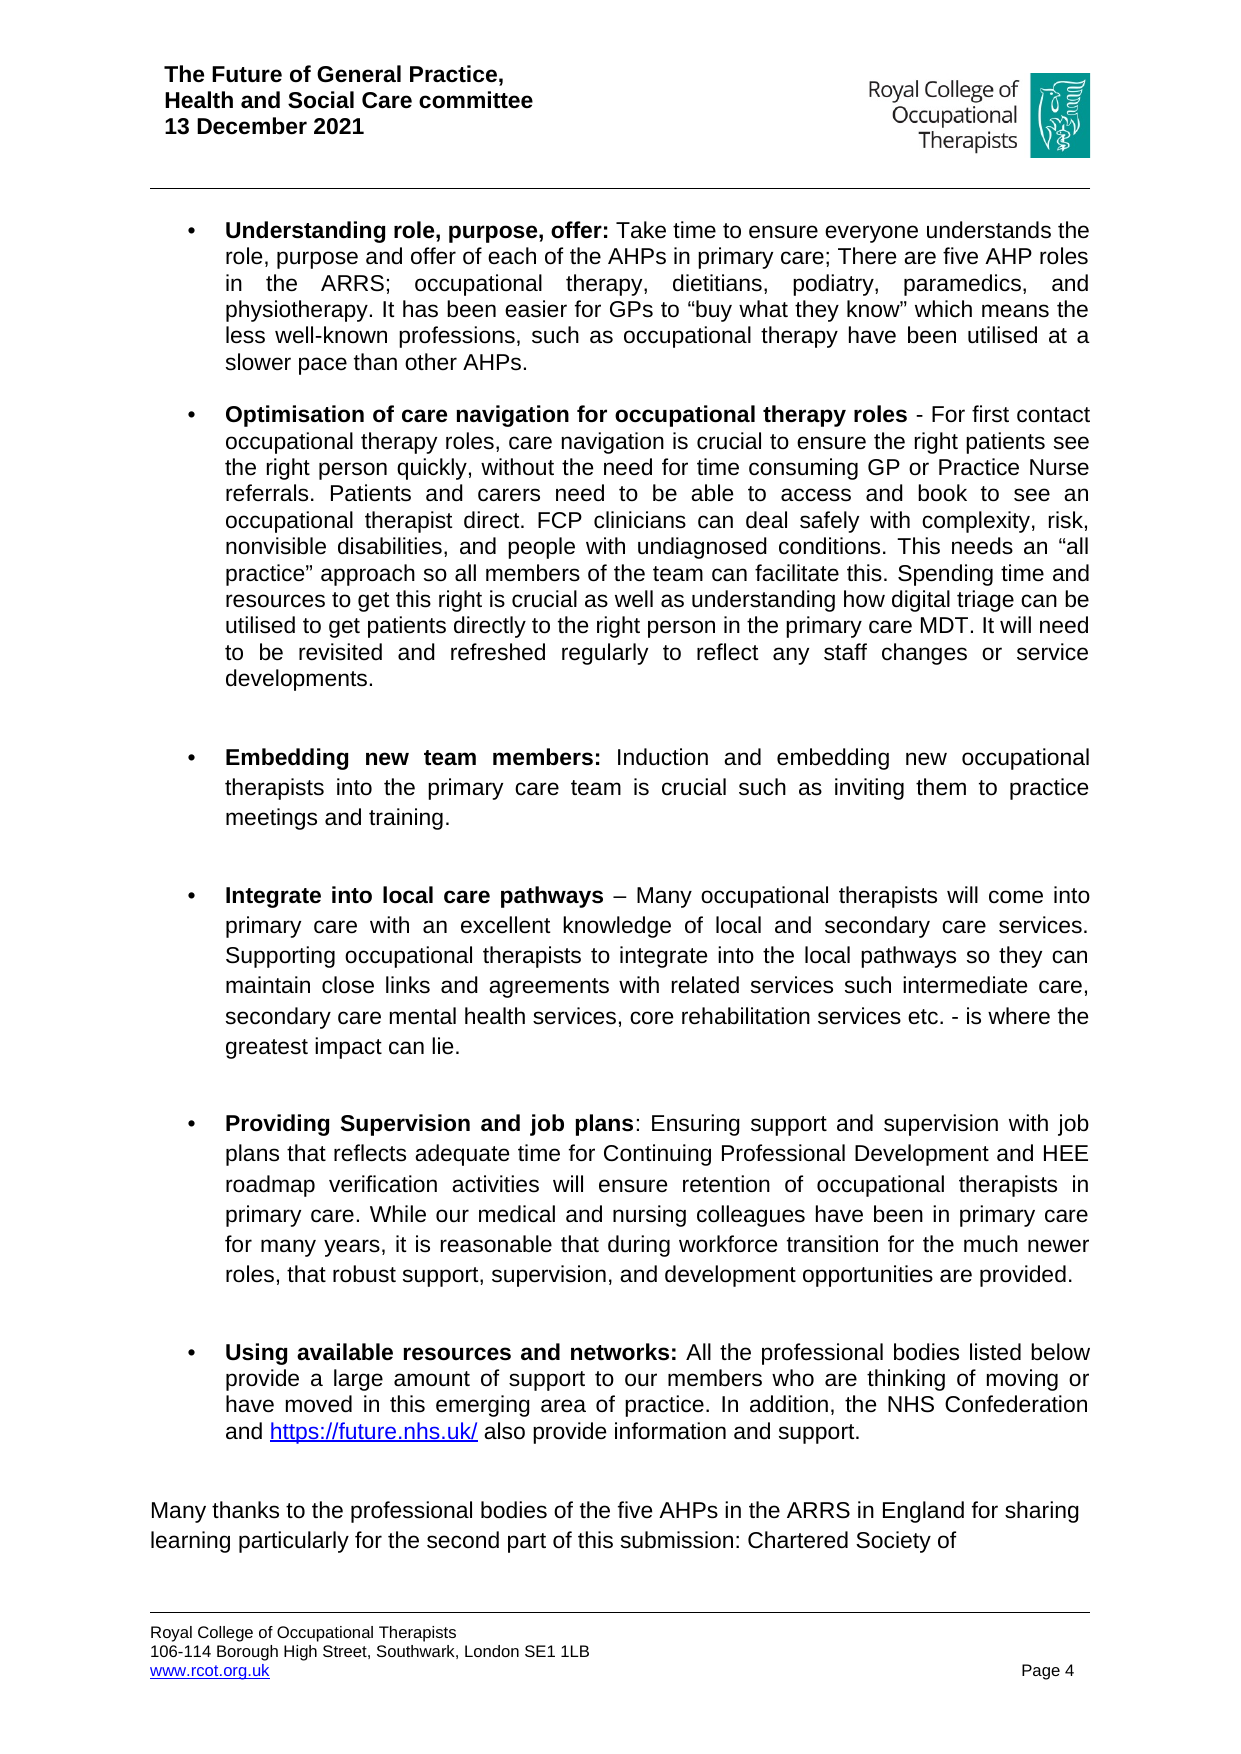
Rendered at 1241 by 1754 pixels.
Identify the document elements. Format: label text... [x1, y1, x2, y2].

list Optimisation of care navigation for occupational therapy roles - For first contact occupational therapy roles, care navigation is crucial to ensure the right patients see the right person quickly, without the need for time consuming GP or Practice Nurse referrals. Patients and carers need to be able to access and book to see an occupational therapist direct. FCP clinicians can deal safely with complexity, risk, nonvisible disabilities, and people with undiagnosed conditions. This needs an “all practice” approach so all members of the team can facilitate this. Spending time and resources to get this right is crucial as well as understanding how digital triage can be utilised to get patients directly to the right person in the primary care MDT. It will need to be revisited and refreshed regularly to reflect any staff changes or service developments. [187, 401, 1090, 691]
list Using available resources and networks: All the professional bodies listed below provide a large amount of support to our members who are thinking of moving or have moved in this emerging area of practice. In addition, the NHS Confederation and https://future.nhs.uk/ also provide information and support. [187, 1339, 1090, 1444]
list Understanding role, purpose, offer: Take time to ensure everyone understands the role, purpose and offer of each of the AHPs in primary care; There are five AHP roles in the ARRS; occupational therapy, dietitians, podiatry, paramedics, and physiotherapy. It has been easier for GPs to “buy what they know” which means the less well-known professions, such as occupational therapy have been utilised at a slower pace than other AHPs. [187, 217, 1090, 375]
list Providing Supervision and job plans: Ensuring support and supervision with job plans that reflects adequate time for Continuing Professional Development and HEE roadmap verification activities will ensure retention of occupational therapists in primary care. While our medical and nursing colleagues have been in primary care for many years, it is reasonable that during workforce transition for the much newer roles, that robust support, supervision, and development opportunities are provided. [187, 1110, 1090, 1288]
list Integrate into local care pathways – Many occupational therapists will come into primary care with an excellent knowledge of local and secondary care services. Supporting occupational therapists to integrate into the local pathways so they can maintain close links and agreements with related services such intermediate care, secondary care mental health services, core rehabilitation services etc. - is where the greatest impact can lie. [187, 882, 1090, 1059]
picture [869, 73, 1091, 158]
list Embedding new team members: Induction and embedding new occupational therapists into the primary care team is crucial such as inviting them to practice meetings and training. [187, 744, 1090, 831]
